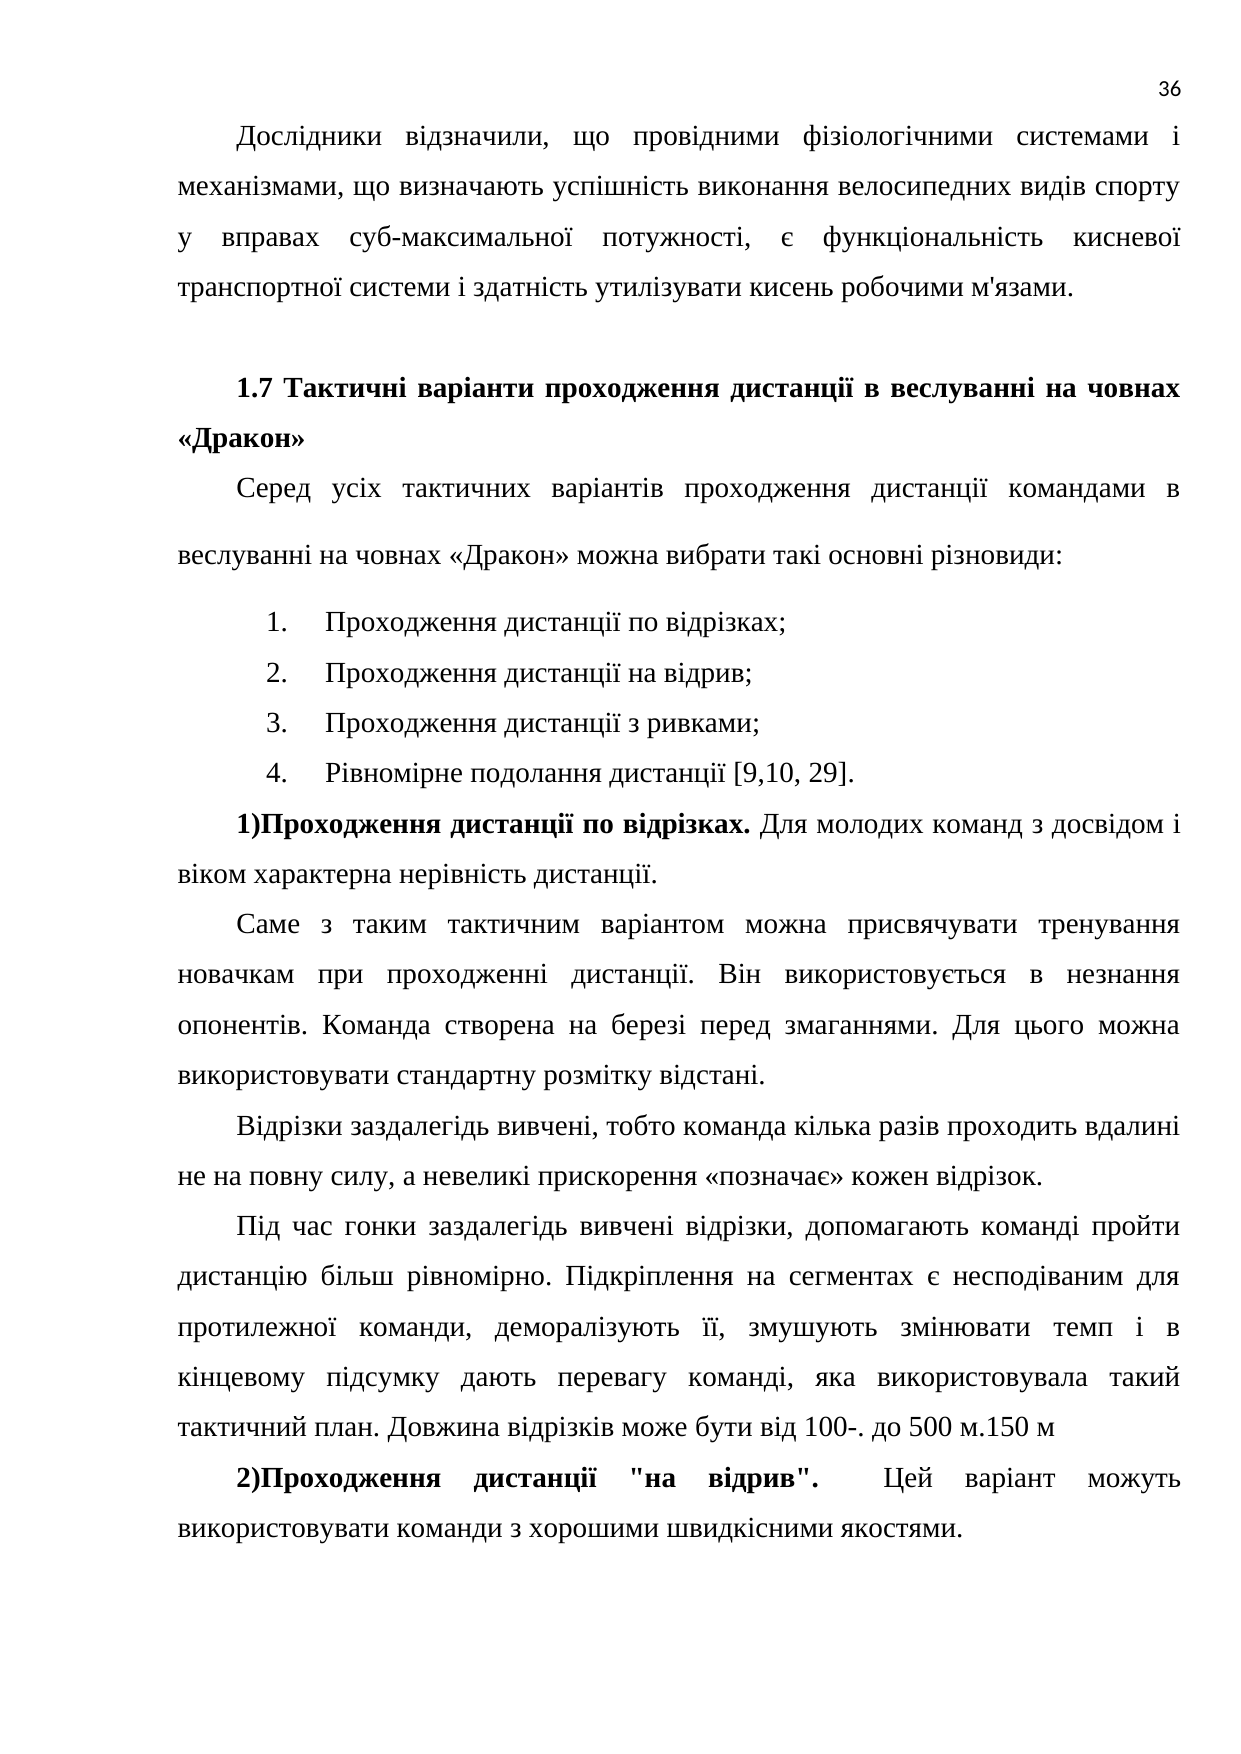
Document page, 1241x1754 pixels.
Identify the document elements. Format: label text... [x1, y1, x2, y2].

text Під час гонки заздалегідь вивчені відрізки, допомагають команді пройти дистанцію більш рівномірно. Підкріплення на сегментах є несподіваним для протилежної команди, деморалізують її, змушують змінювати темп і в кінцевому підсумку дають перевагу команді, яка використовувала такий тактичний план. Довжина відрізків може бути від 100-. до 500 м.150 м [177, 1208, 1181, 1443]
text Саме з таким тактичним варіантом можна присвячувати тренування новачкам при проходженні дистанції. Він використовується в незнання опонентів. Команда створена на березі перед змаганнями. Для цього можна використовувати стандартну розмітку відстані. [177, 906, 1181, 1091]
text Відрізки заздалегідь вивчені, тобто команда кілька разів проходить вдалині не на повну силу, а невеликі прискорення «позначає» кожен відрізок. [177, 1108, 1181, 1191]
list Проходження дистанції на відрив; [207, 655, 1181, 688]
list Проходження дистанції по відрізках. Для молодих команд з досвідом і віком характерна нерівність дистанції. [177, 806, 1181, 889]
text Дослідники відзначили, що провідними фізіологічними системами і механізмами, що визначають успішність виконання велосипедних видів спорту у вправах суб-максимальної потужності, є функціональність кисневої транспортної системи і здатність утилізувати кисень робочими м'язами. [177, 118, 1181, 303]
text 1.7 Тактичні варіанти проходження дистанції в веслуванні на човнах «Дракон» [177, 370, 1181, 453]
list Рівномірне подолання дистанції [9,10, 29]. [207, 755, 1181, 789]
list Проходження дистанції по відрізках; [207, 604, 1181, 638]
list Проходження дистанції з ривками; [207, 705, 1181, 739]
text Серед усіх тактичних варіантів проходження дистанції командами в веслуванні на човнах «Дракон» можна вибрати такі основні різновиди: [177, 470, 1181, 571]
list Проходження дистанції "на відрив". Цей варіант можуть використовувати команди з хорошими швидкісними якостями. [177, 1460, 1181, 1544]
